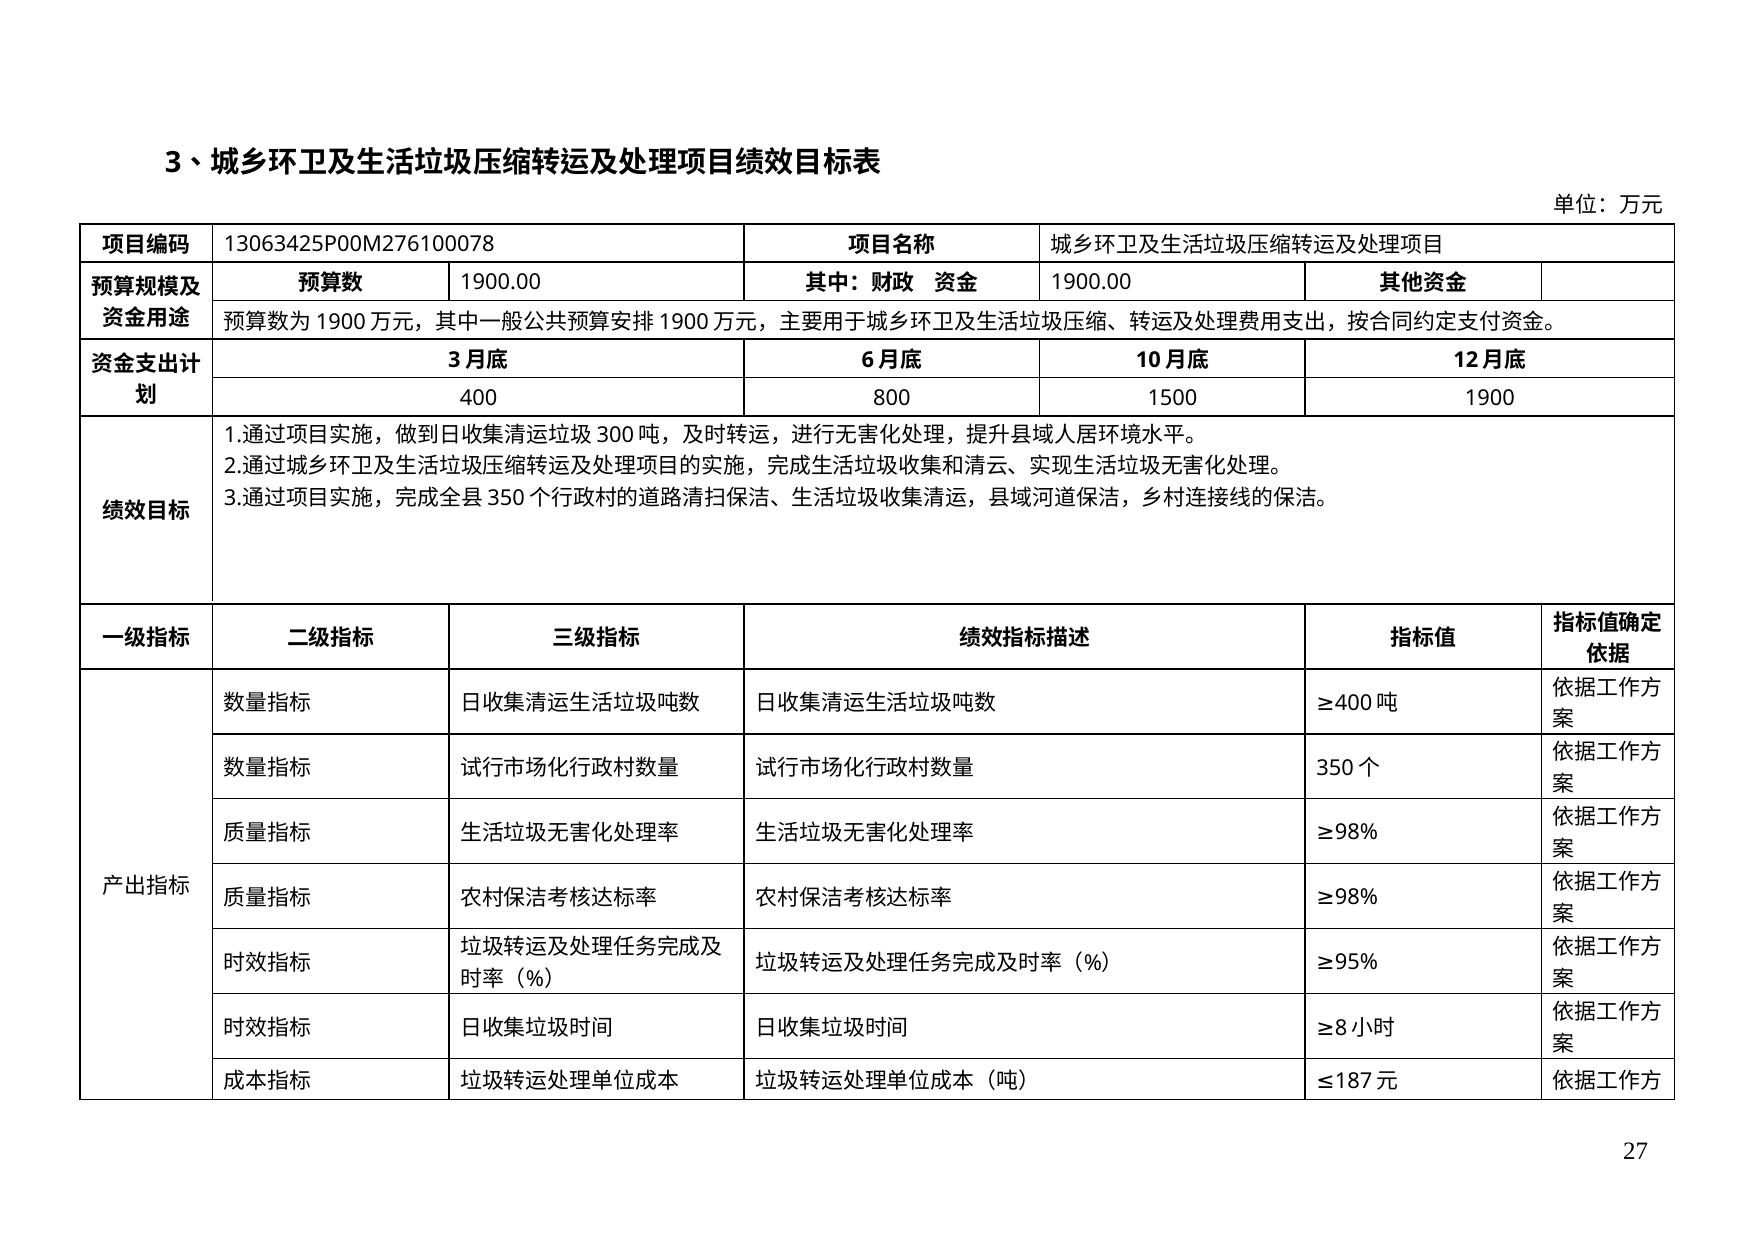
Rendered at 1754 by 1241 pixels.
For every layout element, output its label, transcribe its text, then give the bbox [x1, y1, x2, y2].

table_cell 400 [213, 378, 743, 415]
table_cell 3月底 [213, 340, 743, 377]
table_cell ≥400吨 [1306, 670, 1541, 733]
table_cell 1900.00 [450, 263, 743, 300]
table_header 绩效指标描述 [745, 605, 1304, 668]
table_cell 预算数为1900万元，其中一般公共预算安排1900万元，主要用于城乡环卫及生活垃圾压缩、转运及处理费用支出，按合同约定支付资金。 [213, 301, 1674, 338]
table_cell 数量指标 [213, 735, 448, 798]
table_cell 生活垃圾无害化处理率 [745, 799, 1304, 863]
table_cell 350个 [1306, 735, 1541, 798]
table_cell 依据工作方案 [1542, 670, 1674, 733]
table_cell 质量指标 [213, 864, 448, 927]
table_header 一级指标 [81, 605, 212, 668]
table_cell ≤187元 [1306, 1059, 1541, 1099]
table_cell ≥8小时 [1306, 994, 1541, 1057]
table_cell 13063425P00M276100078 [213, 225, 743, 261]
table_cell 800 [745, 378, 1039, 415]
table_cell 预算规模及资金用途 [81, 263, 212, 338]
table_cell 1900 [1306, 378, 1674, 415]
table_cell 试行市场化行政村数量 [745, 735, 1304, 798]
table_cell 垃圾转运及处理任务完成及时率（%） [745, 929, 1304, 992]
table_cell 其他资金 [1306, 263, 1541, 300]
table_cell 日收集清运生活垃圾吨数 [450, 670, 743, 733]
table_header 指标值 [1306, 605, 1541, 668]
table_cell 资金支出计划 [81, 340, 212, 415]
table_cell 预算数 [213, 263, 448, 300]
table_cell 垃圾转运及处理任务完成及时率（%） [450, 929, 743, 992]
table_cell [1542, 263, 1674, 300]
table_cell 10月底 [1040, 340, 1304, 377]
table_cell 绩效目标 [81, 417, 212, 601]
table_cell 垃圾转运处理单位成本（吨） [450, 1059, 743, 1099]
table_cell 依据工作方案 [1542, 929, 1674, 992]
table_cell 垃圾转运处理单位成本（吨） [745, 1059, 1304, 1099]
table_cell 6月底 [745, 340, 1039, 377]
table_header 单位：万元 [81, 183, 1674, 223]
table_cell 生活垃圾无害化处理率 [450, 799, 743, 863]
text 3、城乡环卫及生活垃圾压缩转运及处理项目绩效目标表 [106, 142, 1648, 181]
table_cell 城乡环卫及生活垃圾压缩转运及处理项目 [1040, 225, 1674, 261]
table_cell 日收集垃圾时间 [745, 994, 1304, 1057]
table_cell 时效指标 [213, 929, 448, 992]
table_cell 依据工作方案 [1542, 994, 1674, 1057]
table_cell 时效指标 [213, 994, 448, 1057]
table_header 指标值确定依据 [1542, 605, 1674, 668]
table_cell 试行市场化行政村数量 [450, 735, 743, 798]
table_cell 质量指标 [213, 799, 448, 863]
table_cell 1.通过项目实施，做到日收集清运垃圾300吨，及时转运，进行无害化处理，提升县域人居环境水平。 2.通过城乡环卫及生活垃圾压缩转运及处理项目的实施，完成生活垃圾收集和清云、实现生活垃圾无害化处理。 3.通过项目实施，完成全县350个行政村的道路清扫保洁、生活垃圾收集清运，县域河道保洁，乡村连接线的保洁。 [213, 417, 1674, 601]
table_cell 数量指标 [213, 670, 448, 733]
table_cell 项目名称 [745, 225, 1039, 261]
table_cell ≥98% [1306, 864, 1541, 927]
table_cell 农村保洁考核达标率 [450, 864, 743, 927]
table_cell 农村保洁考核达标率 [745, 864, 1304, 927]
table_header 二级指标 [213, 605, 448, 668]
table_cell 依据工作方案 [1542, 799, 1674, 863]
table_cell 依据工作方案 [1542, 1059, 1674, 1099]
table_cell ≥95% [1306, 929, 1541, 992]
table_cell 依据工作方案 [1542, 735, 1674, 798]
table_cell 项目编码 [81, 225, 212, 261]
table_cell 日收集垃圾时间 [450, 994, 743, 1057]
table_cell 1900.00 [1040, 263, 1304, 300]
table_cell 产出指标 [81, 670, 212, 1099]
table_cell 依据工作方案 [1542, 864, 1674, 927]
table_cell 其中：财政 资金 [745, 263, 1039, 300]
table_cell 成本指标 [213, 1059, 448, 1099]
table_cell 12月底 [1306, 340, 1674, 377]
table_cell 1500 [1040, 378, 1304, 415]
table_cell ≥98% [1306, 799, 1541, 863]
table_header 三级指标 [450, 605, 743, 668]
table_cell 日收集清运生活垃圾吨数 [745, 670, 1304, 733]
